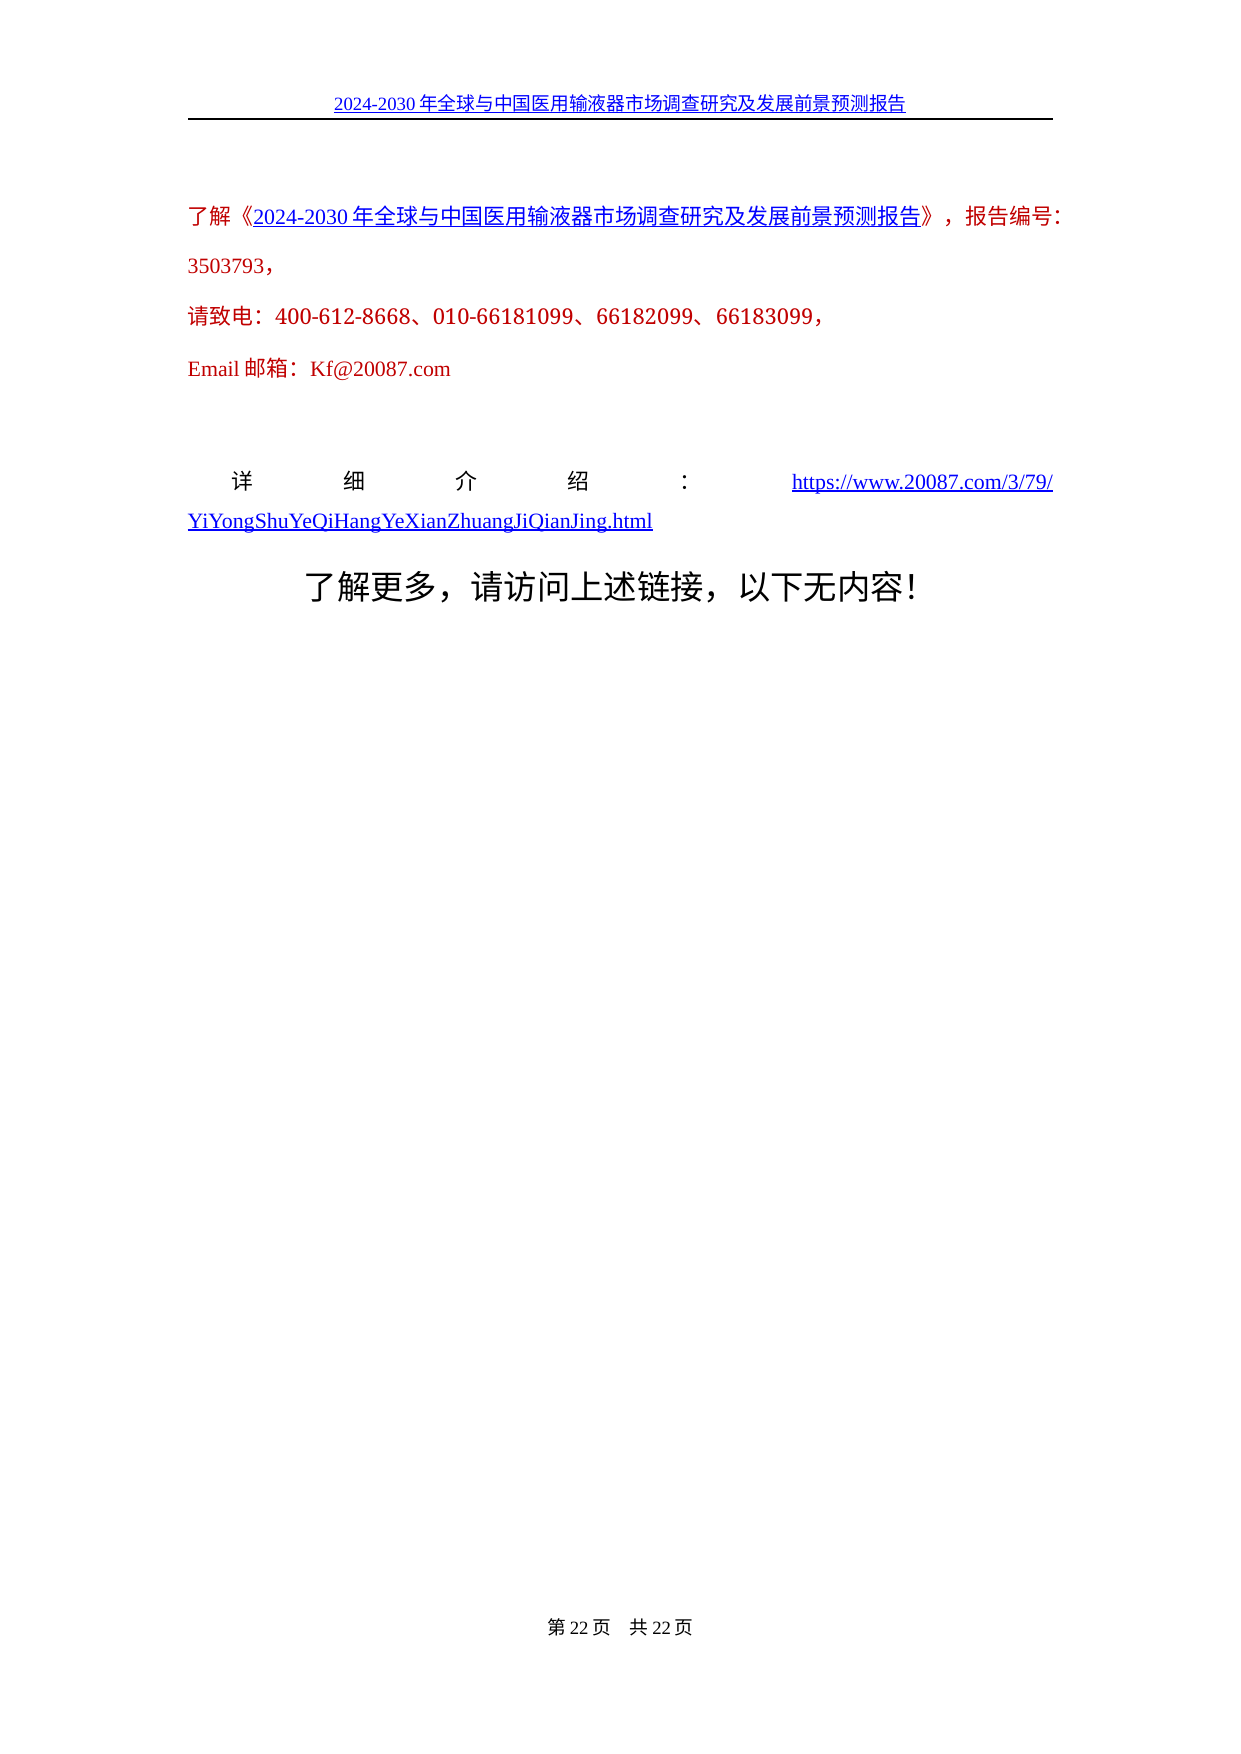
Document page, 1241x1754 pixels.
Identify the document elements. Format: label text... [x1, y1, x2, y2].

text Email邮箱：Kf@20087.com [187, 350, 1053, 383]
title 了解更多，请访问上述链接，以下无内容！ [187, 552, 1053, 617]
text 详细介绍：https://www.20087.com/3/79/YiYongShuYeQiHangYeXianZhuangJiQianJing.html [187, 463, 1053, 536]
text 请致电：400-612-8668、010-66181099、66182099、66183099， [187, 299, 1053, 331]
text 了解《2024-2030年全球与中国医用输液器市场调查研究及发展前景预测报告》，报告编号：3503793， [187, 198, 1053, 280]
